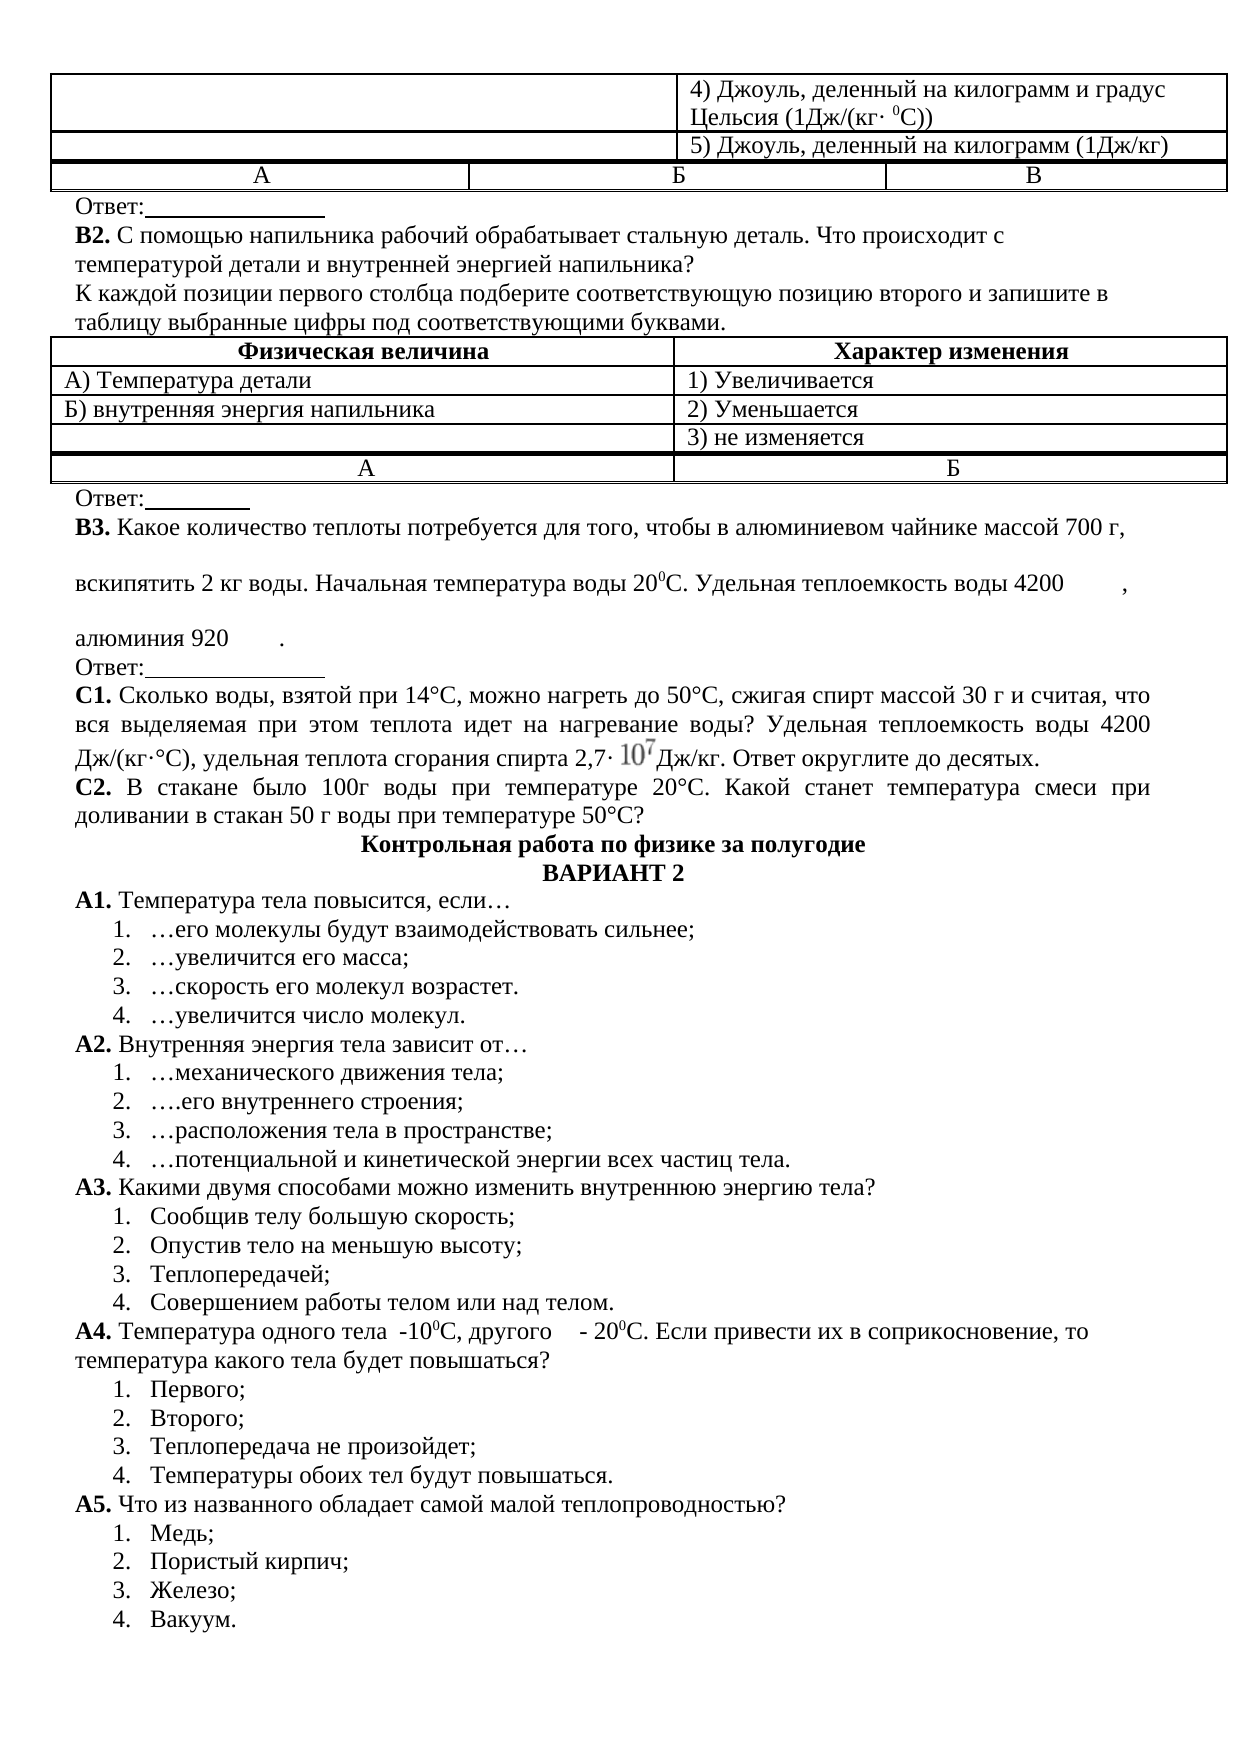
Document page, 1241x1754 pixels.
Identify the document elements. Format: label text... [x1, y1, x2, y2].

list …его молекулы будут взаимодействовать сильнее; [112, 914, 1240, 942]
text В3. Какое количество теплоты потребуется для того, чтобы в алюминиевом чайнике массой 700 г, [75, 512, 1240, 541]
subtitle Контрольная работа по физике за полугодие ВАРИАНТ 2 [361, 829, 866, 887]
list Пористый кирпич; [112, 1546, 1240, 1575]
list Теплопередачей; [112, 1259, 1240, 1287]
text Ответ: [75, 191, 1240, 220]
text вскипятить 2 кг воды. Начальная температура воды 200С. Удельная теплоемкость воды 4200 , алюминия 920 . [75, 541, 1128, 652]
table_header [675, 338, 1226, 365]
text Ответ: [75, 652, 1240, 681]
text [75, 278, 1119, 335]
text С1. Сколько воды, взятой при 14°С, можно нагреть до 50°С, сжигая спирт массой 30 г и считая, что вся выделяемая при этом теплота идет на нагревание воды? Удельная теплоемкость воды 4200 Дж/(кг·°С), удельная теплота сгорания спирта 2,7· Дж/кг. Ответ округлите до десятых. [75, 681, 1152, 772]
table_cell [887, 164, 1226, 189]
list …потенциальной и кинетической энергии всех частиц тела. [112, 1144, 1240, 1172]
text Ответ: [75, 483, 1240, 512]
text А1. Температура тела повысится, если… [75, 887, 1240, 914]
list Теплопередача не произойдет; [112, 1431, 1240, 1460]
list …расположения тела в пространстве; [112, 1115, 1240, 1144]
list Совершением работы телом или над телом. [112, 1287, 1240, 1316]
list Вакуум. [112, 1604, 1240, 1633]
list Первого; [112, 1374, 1240, 1403]
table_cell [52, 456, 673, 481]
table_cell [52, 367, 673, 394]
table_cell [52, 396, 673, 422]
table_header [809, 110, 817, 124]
list …скорость его молекул возрастет. [112, 971, 1240, 1000]
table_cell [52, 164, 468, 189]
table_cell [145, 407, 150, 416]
list Второго; [112, 1403, 1240, 1431]
text А2. Внутренняя энергия тела зависит от… [75, 1029, 1240, 1057]
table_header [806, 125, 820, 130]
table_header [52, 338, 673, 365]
text А3. Какими двумя способами можно изменить внутреннюю энергию тела? [75, 1172, 1240, 1201]
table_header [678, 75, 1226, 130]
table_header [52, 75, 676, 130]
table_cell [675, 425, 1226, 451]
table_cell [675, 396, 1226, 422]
text С2. В стакане было 100г воды при температуре 20°С. Какой станет температура смеси при доливании в стакан 50 г воды при температуре 50°С? [75, 772, 1152, 829]
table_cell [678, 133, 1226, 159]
picture [620, 738, 657, 767]
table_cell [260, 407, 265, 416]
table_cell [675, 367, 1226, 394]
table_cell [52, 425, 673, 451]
list Железо; [112, 1575, 1240, 1604]
list ….его внутреннего строения; [112, 1086, 1240, 1115]
list …механического движения тела; [112, 1057, 1240, 1086]
text А4. Температура одного тела -100С, другого - 200С. Если привести их в соприкосновение, то температура какого тела будет повышаться? [75, 1316, 1090, 1374]
list Сообщив телу большую скорость; [112, 1201, 1240, 1230]
text В2. С помощью напильника рабочий обрабатывает стальную деталь. Что происходит с температурой детали и внутренней энергией напильника? [75, 220, 1007, 278]
text А5. Что из названного обладает самой малой теплопроводностью? [75, 1489, 1240, 1518]
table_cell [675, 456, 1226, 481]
list Опустив тело на меньшую высоту; [112, 1230, 1240, 1259]
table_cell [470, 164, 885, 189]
list …увеличится число молекул. [112, 1000, 1240, 1029]
list Медь; [112, 1518, 1240, 1546]
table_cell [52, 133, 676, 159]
list …увеличится его масса; [112, 942, 1240, 971]
list Температуры обоих тел будут повышаться. [112, 1460, 1240, 1489]
